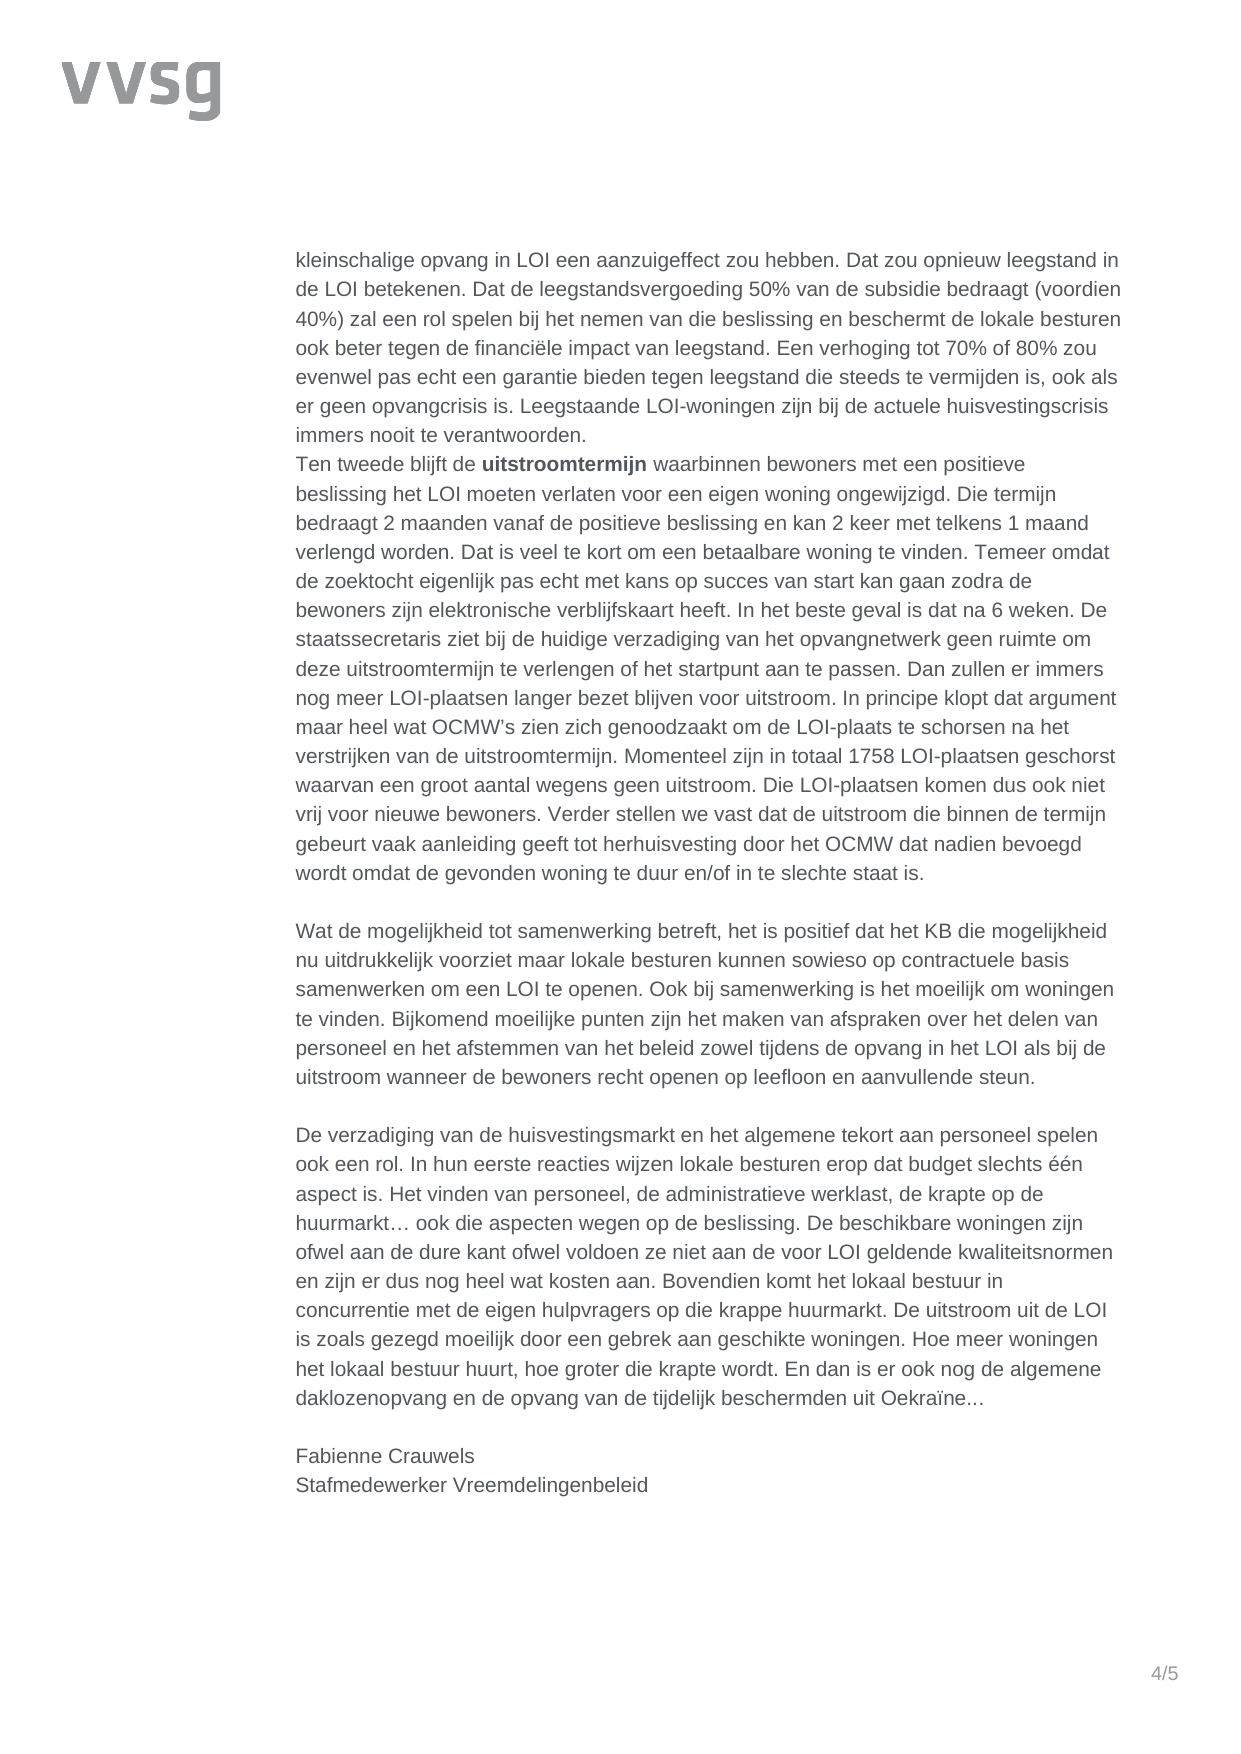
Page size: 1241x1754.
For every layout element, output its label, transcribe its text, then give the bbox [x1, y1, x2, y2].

text Wat de mogelijkheid tot samenwerking betreft, het is positief dat het KB die mogelijkheid nu uitdrukkelijk voorziet maar lokale besturen kunnen sowieso op contractuele basis samenwerken om een LOI te openen. Ook bij samenwerking is het moeilijk om woningen te vinden. Bijkomend moeilijke punten zijn het maken van afspraken over het delen van personeel en het afstemmen van het beleid zowel tijdens de opvang in het LOI als bij de uitstroom wanneer de bewoners recht openen op leefloon en aanvullende steun. [295, 919, 1122, 1089]
text Ten tweede blijft de uitstroomtermijn waarbinnen bewoners met een positieve beslissing het LOI moeten verlaten voor een eigen woning ongewijzigd. Die termijn bedraagt 2 maanden vanaf de positieve beslissing en kan 2 keer met telkens 1 maand verlengd worden. Dat is veel te kort om een betaalbare woning te vinden. Temeer omdat de zoektocht eigenlijk pas echt met kans op succes van start kan gaan zodra de bewoners zijn elektronische verblijfskaart heeft. In het beste geval is dat na 6 weken. De staatssecretaris ziet bij de huidige verzadiging van het opvangnetwerk geen ruimte om deze uitstroomtermijn te verlengen of het startpunt aan te passen. Dan zullen er immers nog meer LOI-plaatsen langer bezet blijven voor uitstroom. In principe klopt dat argument maar heel wat OCMW’s zien zich genoodzaakt om de LOI-plaats te schorsen na het verstrijken van de uitstroomtermijn. Momenteel zijn in totaal 1758 LOI-plaatsen geschorst waarvan een groot aantal wegens geen uitstroom. Die LOI-plaatsen komen dus ook niet vrij voor nieuwe bewoners. Verder stellen we vast dat de uitstroom die binnen de termijn gebeurt vaak aanleiding geeft tot herhuisvesting door het OCMW dat nadien bevoegd wordt omdat de gevonden woning te duur en/of in te slechte staat is. [295, 452, 1122, 884]
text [295, 248, 1122, 447]
text De verzadiging van de huisvestingsmarkt en het algemene tekort aan personeel spelen ook een rol. In hun eerste reacties wijzen lokale besturen erop dat budget slechts één aspect is. Het vinden van personeel, de administratieve werklast, de krapte op de huurmarkt… ook die aspecten wegen op de beslissing. De beschikbare woningen zijn ofwel aan de dure kant ofwel voldoen ze niet aan de voor LOI geldende kwaliteitsnormen en zijn er dus nog heel wat kosten aan. Bovendien komt het lokaal bestuur in concurrentie met de eigen hulpvragers op die krappe huurmarkt. De uitstroom uit de LOI is zoals gezegd moeilijk door een gebrek aan geschikte woningen. Hoe meer woningen het lokaal bestuur huurt, hoe groter die krapte wordt. En dan is er ook nog de algemene daklozenopvang en de opvang van de tijdelijk beschermden uit Oekraïne... [295, 1123, 1122, 1409]
picture [62, 62, 221, 121]
text Fabienne Crauwels [295, 1444, 1122, 1468]
text Stafmedewerker Vreemdelingenbeleid [295, 1473, 1122, 1497]
